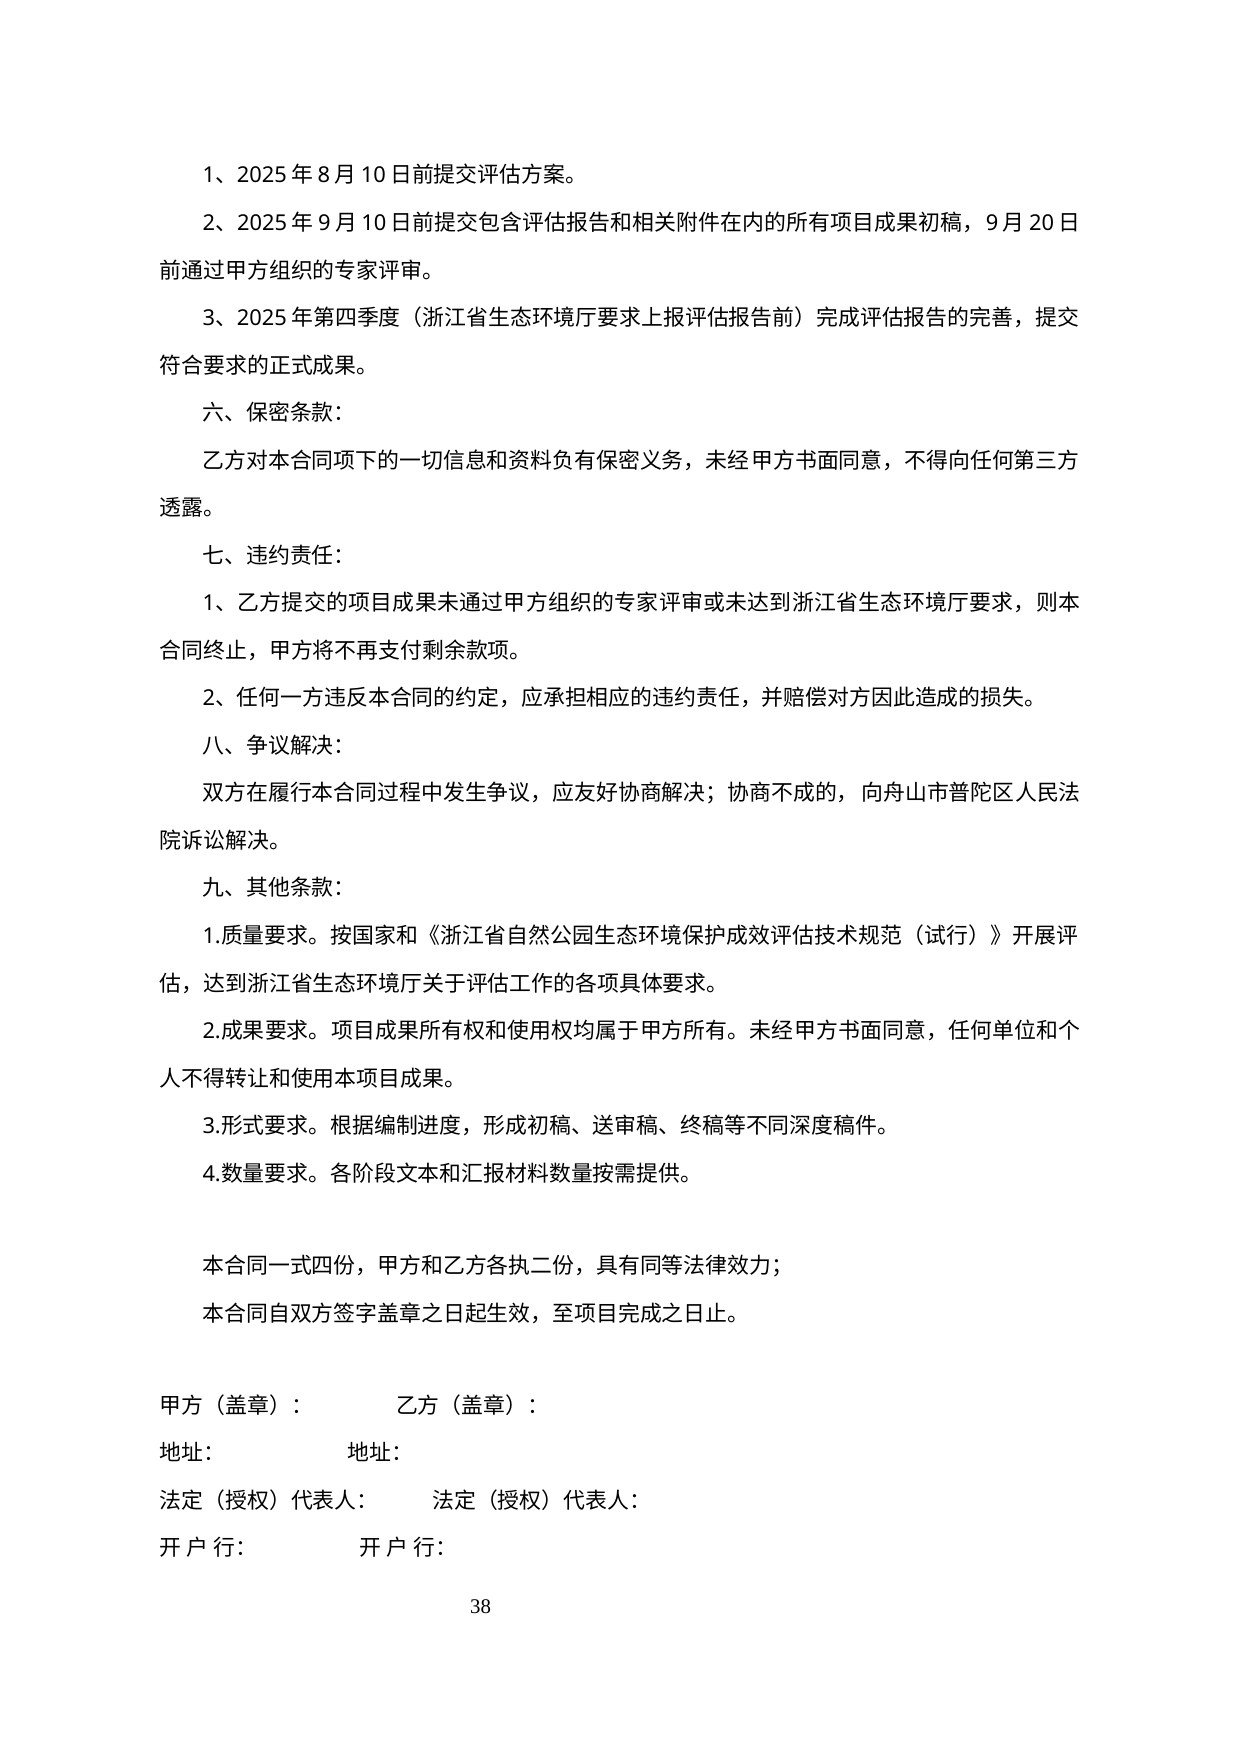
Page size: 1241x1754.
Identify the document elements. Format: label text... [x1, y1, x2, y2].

text 双方在履行本合同过程中发生争议，应友好协商解决；协商不成的，向舟山市普陀区人民法院诉讼解决。 [159, 775, 1081, 854]
text 开 户 行： 开 户 行： [159, 1530, 1081, 1562]
text 1、2025年8月10日前提交评估方案。 [159, 157, 1081, 189]
text 1.质量要求。按国家和《浙江省自然公园生态环境保护成效评估技术规范（试行）》开展评估，达到浙江省生态环境厅关于评估工作的各项具体要求。 [159, 918, 1081, 997]
text 2、2025年9月10日前提交包含评估报告和相关附件在内的所有项目成果初稿，9月20日前通过甲方组织的专家评审。 [159, 205, 1081, 284]
text 甲方（盖章）： 乙方（盖章）： [159, 1388, 1081, 1419]
text 乙方对本合同项下的一切信息和资料负有保密义务，未经甲方书面同意，不得向任何第三方透露。 [159, 443, 1081, 522]
text 八、争议解决： [159, 728, 1081, 759]
text 3.形式要求。根据编制进度，形成初稿、送审稿、终稿等不同深度稿件。 [159, 1108, 1081, 1140]
list 违约责任： [159, 538, 1081, 569]
text 2、任何一方违反本合同的约定，应承担相应的违约责任，并赔偿对方因此造成的损失。 [159, 680, 1081, 712]
text 九、其他条款： [159, 870, 1081, 902]
text 3、2025年第四季度（浙江省生态环境厅要求上报评估报告前）完成评估报告的完善，提交符合要求的正式成果。 [159, 300, 1081, 379]
text 本合同一式四份，甲方和乙方各执二份，具有同等法律效力； [159, 1248, 1081, 1280]
text 六、保密条款： [159, 395, 1081, 427]
text 4.数量要求。各阶段文本和汇报材料数量按需提供。 [159, 1156, 1081, 1187]
text 地址： 地址： [159, 1435, 1081, 1467]
text 2.成果要求。项目成果所有权和使用权均属于甲方所有。未经甲方书面同意，任何单位和个人不得转让和使用本项目成果。 [159, 1013, 1081, 1092]
text 1、乙方提交的项目成果未通过甲方组织的专家评审或未达到浙江省生态环境厅要求，则本合同终止，甲方将不再支付剩余款项。 [159, 585, 1081, 664]
text 本合同自双方签字盖章之日起生效，至项目完成之日止。 [159, 1296, 1081, 1327]
text 法定（授权）代表人： 法定（授权）代表人： [159, 1483, 1081, 1514]
